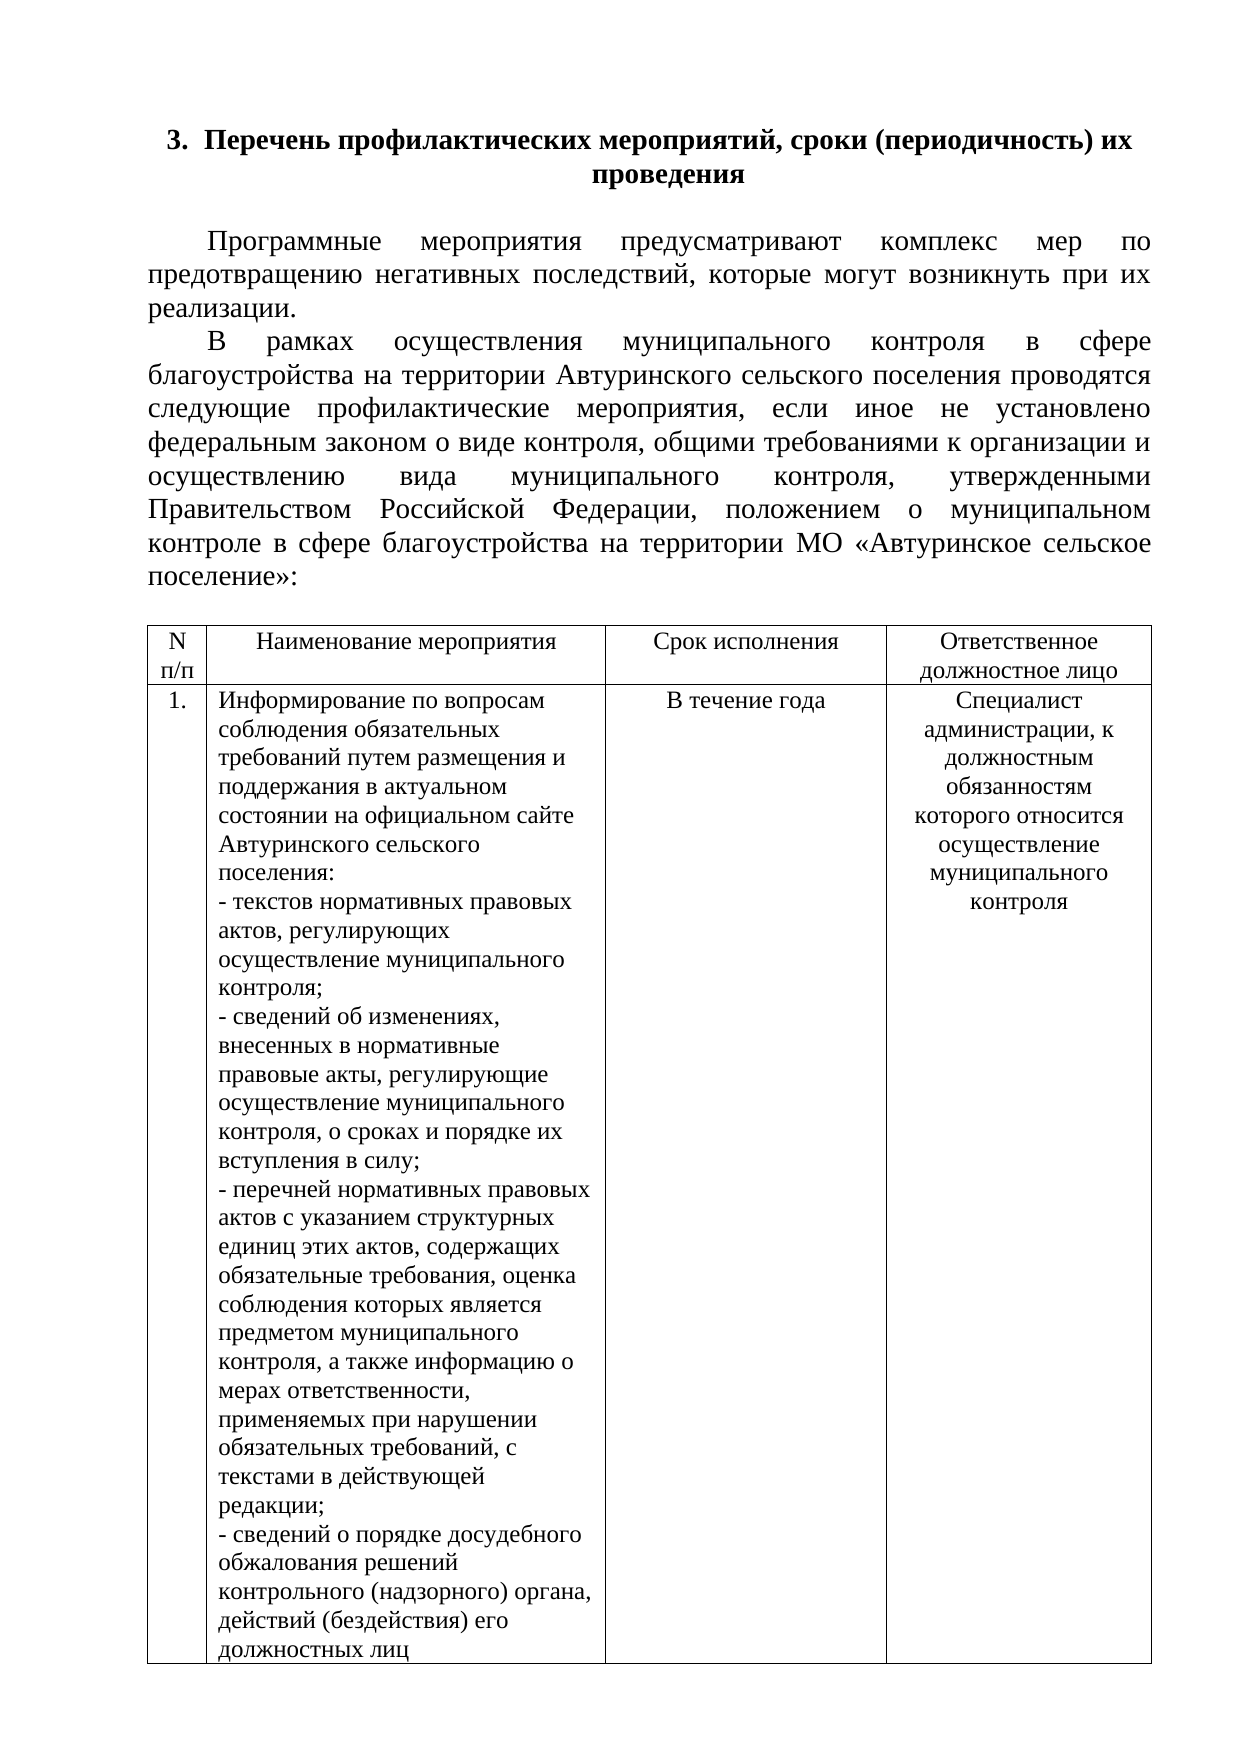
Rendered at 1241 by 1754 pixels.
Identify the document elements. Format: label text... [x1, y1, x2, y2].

table_header Наименование мероприятия [207, 626, 605, 684]
text Программные мероприятия предусматривают комплекс мер по предотвращению негативных последствий, которые могут возникнуть при их реализации. [148, 223, 1152, 323]
table_header N п/п [148, 626, 206, 684]
table_header Срок исполнения [606, 626, 886, 684]
table_cell 1. [148, 685, 206, 1662]
table_cell В течение года [606, 685, 886, 1662]
text В рамках осуществления муниципального контроля в сфере благоустройства на территории Автуринского сельского поселения проводятся следующие профилактические мероприятия, если иное не установлено федеральным законом о виде контроля, общими требованиями к организации и осуществлению вида муниципального контроля, утвержденными Правительством Российской Федерации, положением о муниципальном контроле в сфере благоустройства на территории МО «Автуринское сельское поселение»: [148, 323, 1152, 592]
table_cell Информирование по вопросам соблюдения обязательных требований путем размещения и поддержания в актуальном состоянии на официальном сайте Автуринского сельского поселения: - текстов нормативных правовых актов, регулирующих осуществление муниципального контроля; - сведений об изменениях, внесенных в нормативные правовые акты, регулирующие осуществление муниципального контроля, о сроках и порядке их вступления в силу; - перечней нормативных правовых актов с указанием структурных единиц этих актов, содержащих обязательные требования, оценка соблюдения которых является предметом муниципального контроля, а также информацию о мерах ответственности, применяемых при нарушении обязательных требований, с текстами в действующей редакции; - сведений о порядке досудебного обжалования решений контрольного (надзорного) органа, действий (бездействия) его должностных лиц [207, 685, 605, 1662]
table_header Ответственное должностное лицо [887, 626, 1151, 684]
list Перечень профилактических мероприятий, сроки (периодичность) их проведения [148, 122, 1152, 189]
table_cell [887, 685, 1151, 1662]
